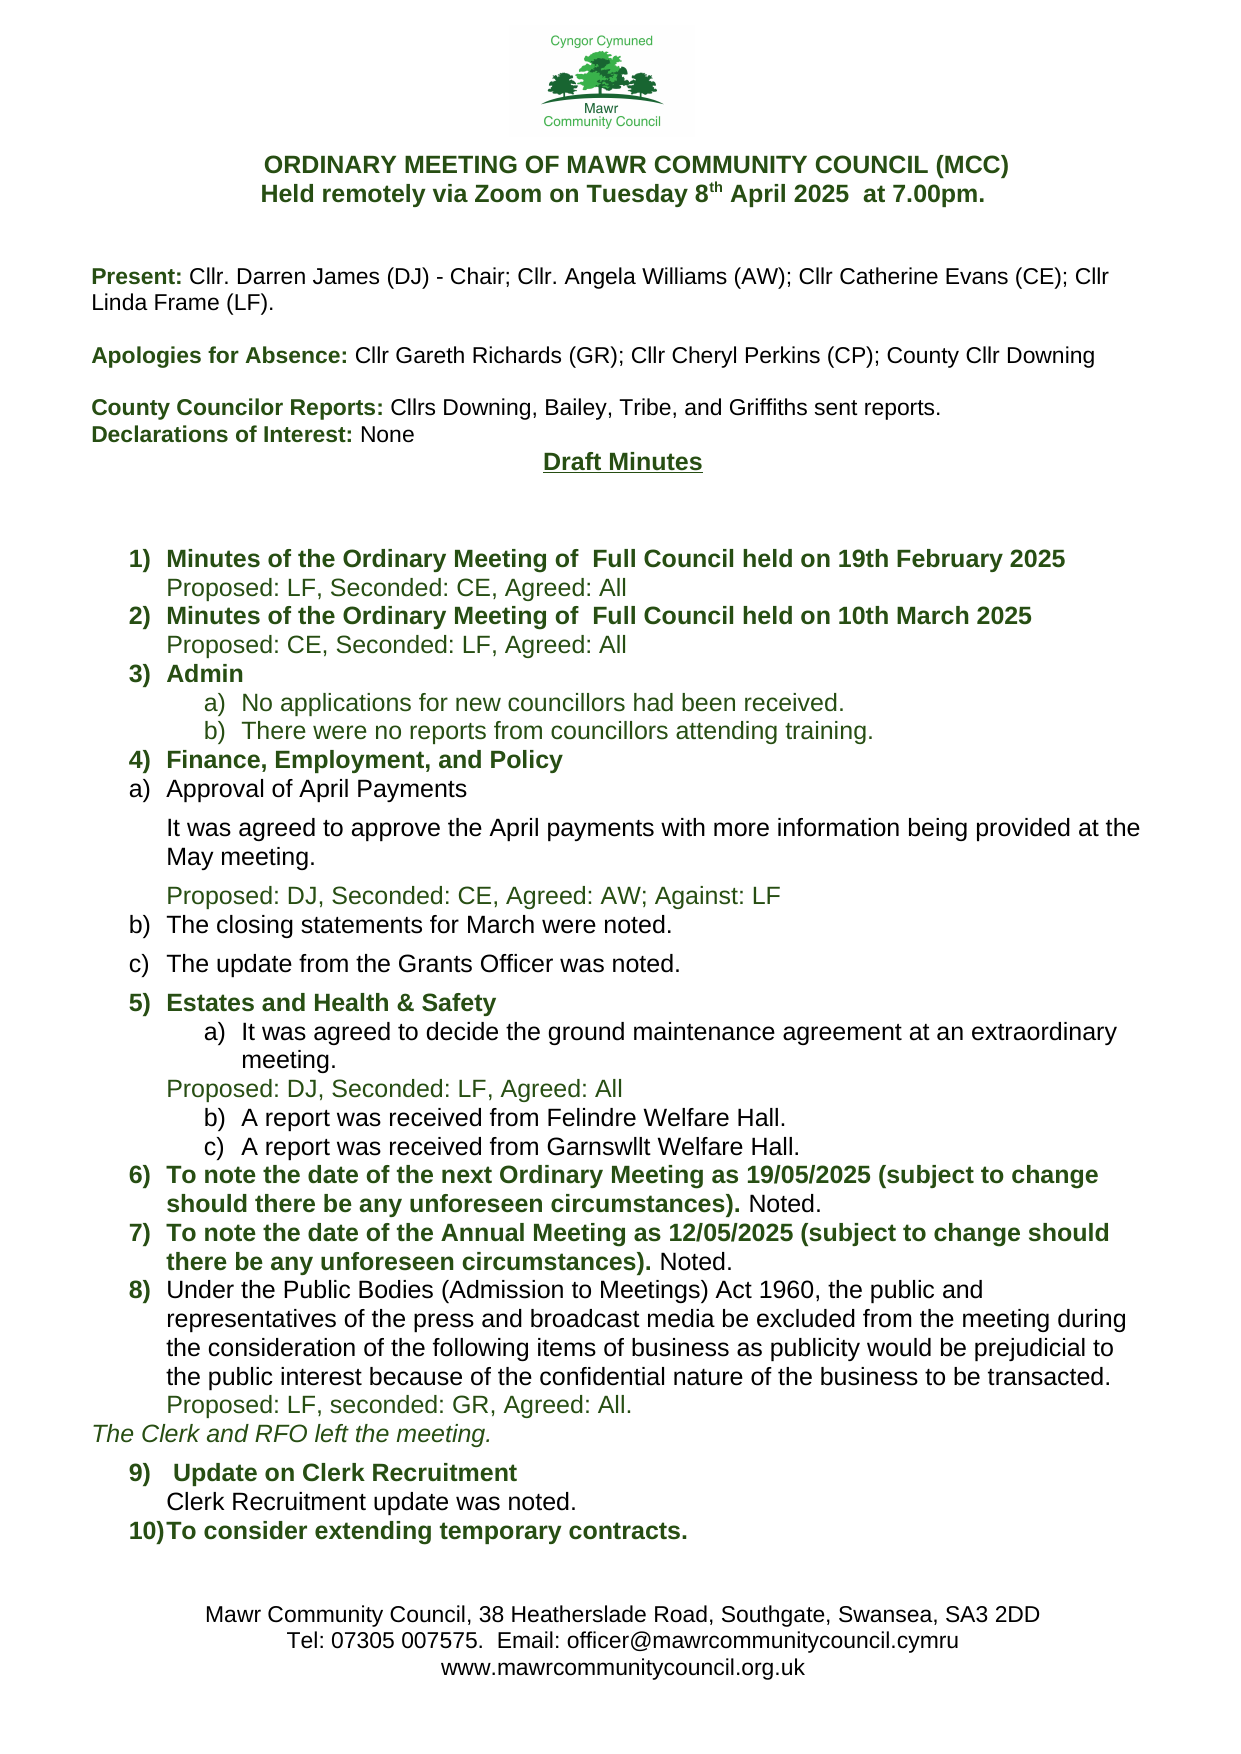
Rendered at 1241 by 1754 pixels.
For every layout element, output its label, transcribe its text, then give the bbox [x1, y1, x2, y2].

list Update on Clerk Recruitment [128, 1458, 1155, 1487]
list To note the date of the next Ordinary Meeting as 19/05/2025 (subject to change should there be any unforeseen circumstances). Noted. [128, 1160, 1155, 1218]
text Proposed: CE, Seconded: LF, Agreed: All [91, 630, 1155, 659]
text Held remotely via Zoom on Tuesday 8th April 2025 at 7.00pm. [91, 179, 1155, 207]
list To note the date of the Annual Meeting as 12/05/2025 (subject to change should there be any unforeseen circumstances). Noted. [128, 1218, 1155, 1275]
text Declarations of Interest: None [91, 421, 1155, 447]
text It was agreed to approve the April payments with more information being provided at the May meeting. [166, 813, 1155, 870]
text Present: Cllr. Darren James (DJ) - Chair; Cllr. Angela Williams (AW); Cllr Catherine Evans (CE); Cllr Linda Frame (LF). [91, 263, 1155, 315]
text Proposed: LF, Seconded: CE, Agreed: All [91, 572, 1155, 601]
list A report was received from Garnswllt Welfare Hall. [203, 1132, 1155, 1160]
text County Councilor Reports: Cllrs Downing, Bailey, Tribe, and Griffiths sent reports. [91, 394, 1155, 421]
list Under the Public Bodies (Admission to Meetings) Act 1960, the public and representatives of the press and broadcast media be excluded from the meeting during the consideration of the following items of business as publicity would be prejudicial to the public interest because of the confidential nature of the business to be transacted. Proposed: LF, seconded: GR, Agreed: All. [128, 1275, 1155, 1419]
list Admin [128, 659, 1155, 687]
text Proposed: DJ, Seconded: LF, Agreed: All [91, 1074, 1155, 1103]
list Minutes of the Ordinary Meeting of Full Council held on 10th March 2025 [128, 601, 1155, 630]
list No applications for new councillors had been received. [203, 687, 1155, 716]
list The closing statements for March were noted. [128, 909, 1155, 938]
list To consider extending temporary contracts. [128, 1516, 1155, 1544]
list Minutes of the Ordinary Meeting of Full Council held on 19th February 2025 [128, 544, 1155, 572]
list The update from the Grants Officer was noted. [128, 949, 1155, 977]
text ORDINARY MEETING OF MAWR COMMUNITY COUNCIL (MCC) [91, 150, 1155, 179]
list Estates and Health & Safety [128, 988, 1155, 1017]
list Approval of April Payments [128, 774, 1155, 802]
picture [509, 25, 695, 137]
text Clerk Recruitment update was noted. [166, 1487, 1155, 1516]
list A report was received from Felindre Welfare Hall. [203, 1103, 1155, 1132]
text The Clerk and RFO left the meeting. [91, 1419, 1155, 1448]
list Finance, Employment, and Policy [128, 745, 1155, 774]
list It was agreed to decide the ground maintenance agreement at an extraordinary meeting. [203, 1017, 1155, 1074]
list There were no reports from councillors attending training. [203, 716, 1155, 745]
text Draft Minutes [91, 447, 1155, 476]
text Proposed: DJ, Seconded: CE, Agreed: AW; Against: LF [91, 881, 1155, 909]
text Apologies for Absence: Cllr Gareth Richards (GR); Cllr Cheryl Perkins (CP); County Cllr Downing [91, 342, 1155, 368]
